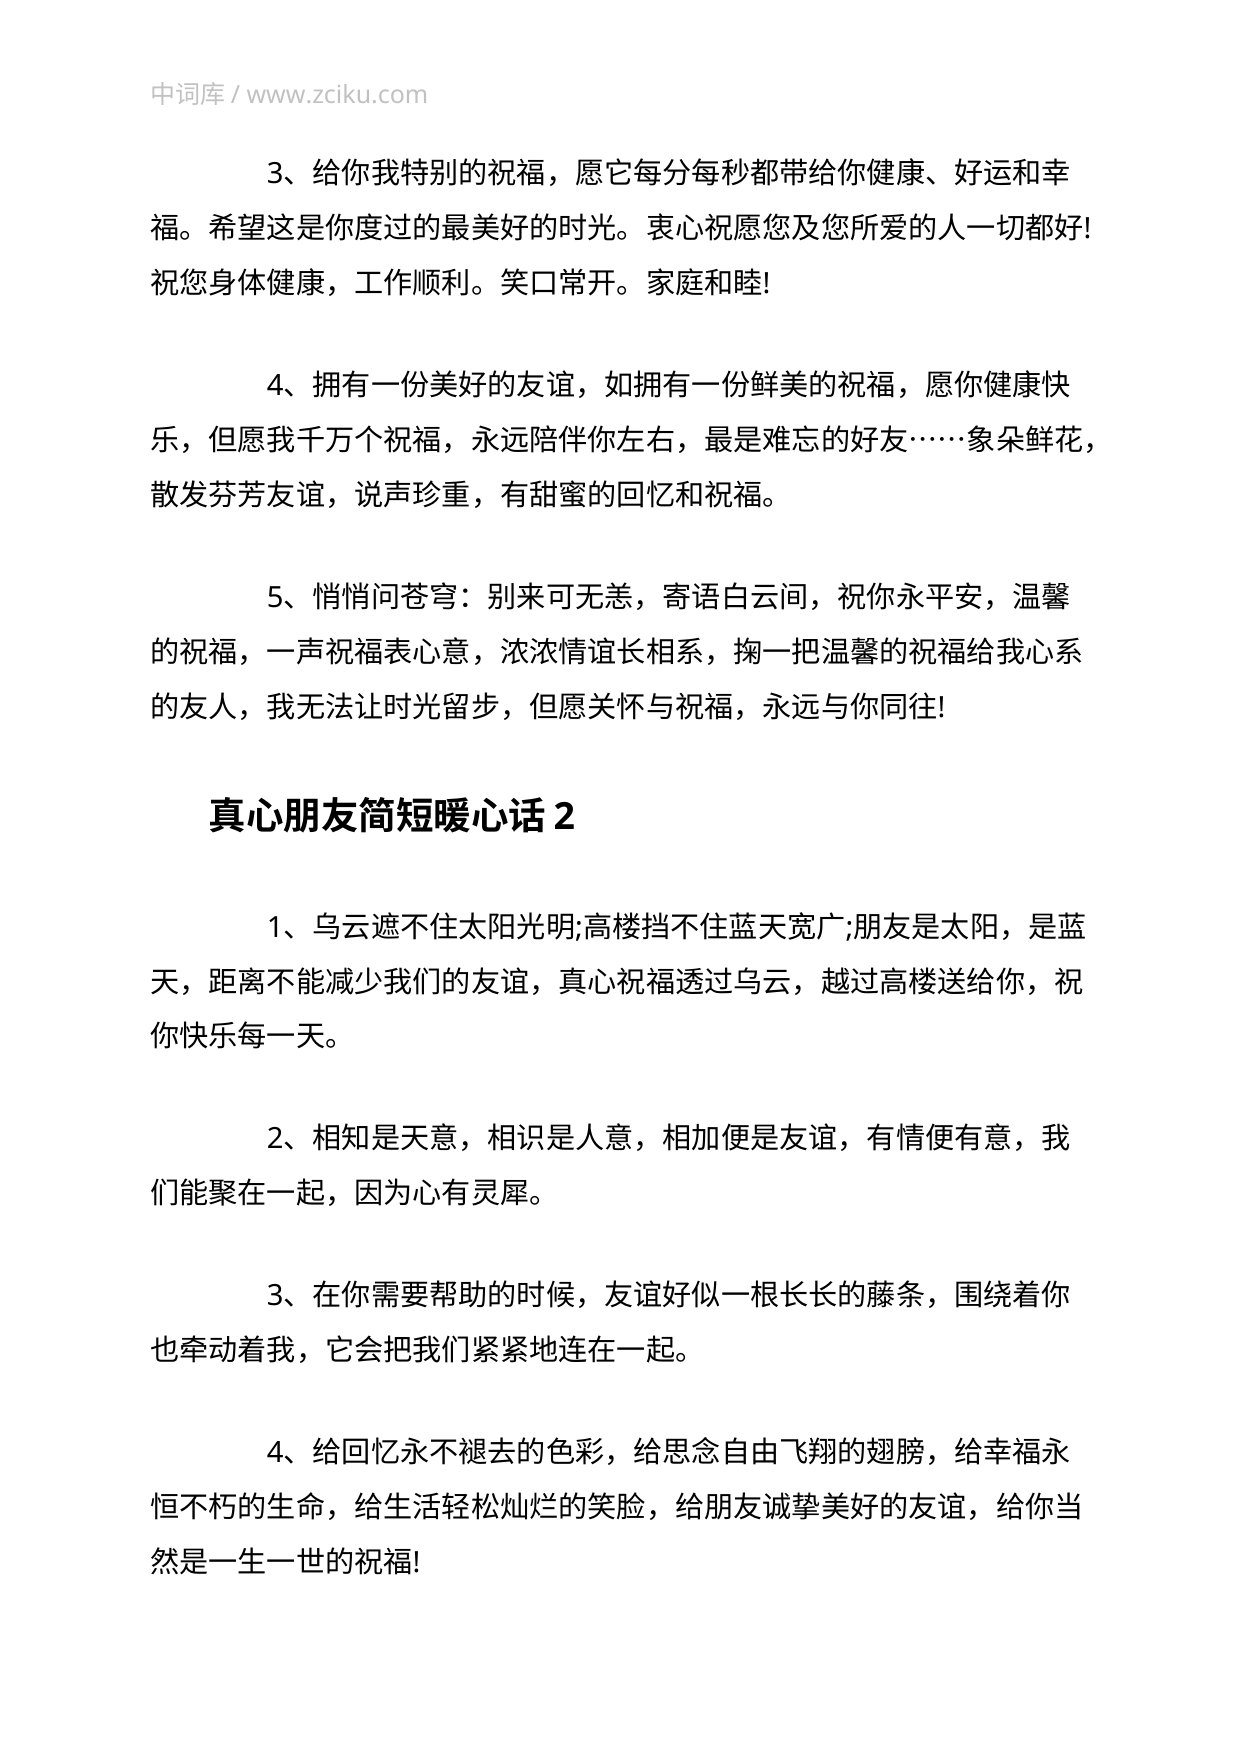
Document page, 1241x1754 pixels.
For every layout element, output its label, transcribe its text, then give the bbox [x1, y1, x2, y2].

text 4、给回忆永不褪去的色彩，给思念自由飞翔的翅膀，给幸福永恒不朽的生命，给生活轻松灿烂的笑脸，给朋友诚挚美好的友谊，给你当然是一生一世的祝福! [150, 1428, 1090, 1581]
text 4、拥有一份美好的友谊，如拥有一份鲜美的祝福，愿你健康快乐，但愿我千万个祝福，永远陪伴你左右，最是难忘的好友……象朵鲜花，散发芬芳友谊，说声珍重，有甜蜜的回忆和祝福。 [150, 362, 1090, 514]
text 1、乌云遮不住太阳光明;高楼挡不住蓝天宽广;朋友是太阳，是蓝天，距离不能减少我们的友谊，真心祝福透过乌云，越过高楼送给你，祝你快乐每一天。 [150, 903, 1090, 1055]
text 3、在你需要帮助的时候，友谊好似一根长长的藤条，围绕着你也牵动着我，它会把我们紧紧地连在一起。 [150, 1272, 1090, 1369]
text 2、相知是天意，相识是人意，相加便是友谊，有情便有意，我们能聚在一起，因为心有灵犀。 [150, 1115, 1090, 1212]
text 真心朋友简短暖心话2 [150, 786, 1090, 840]
text 5、悄悄问苍穹：别来可无恙，寄语白云间，祝你永平安，温馨的祝福，一声祝福表心意，浓浓情谊长相系，掬一把温馨的祝福给我心系的友人，我无法让时光留步，但愿关怀与祝福，永远与你同往! [150, 574, 1090, 726]
text 3、给你我特别的祝福，愿它每分每秒都带给你健康、好运和幸福。希望这是你度过的最美好的时光。衷心祝愿您及您所爱的人一切都好!祝您身体健康，工作顺利。笑口常开。家庭和睦! [150, 150, 1090, 302]
